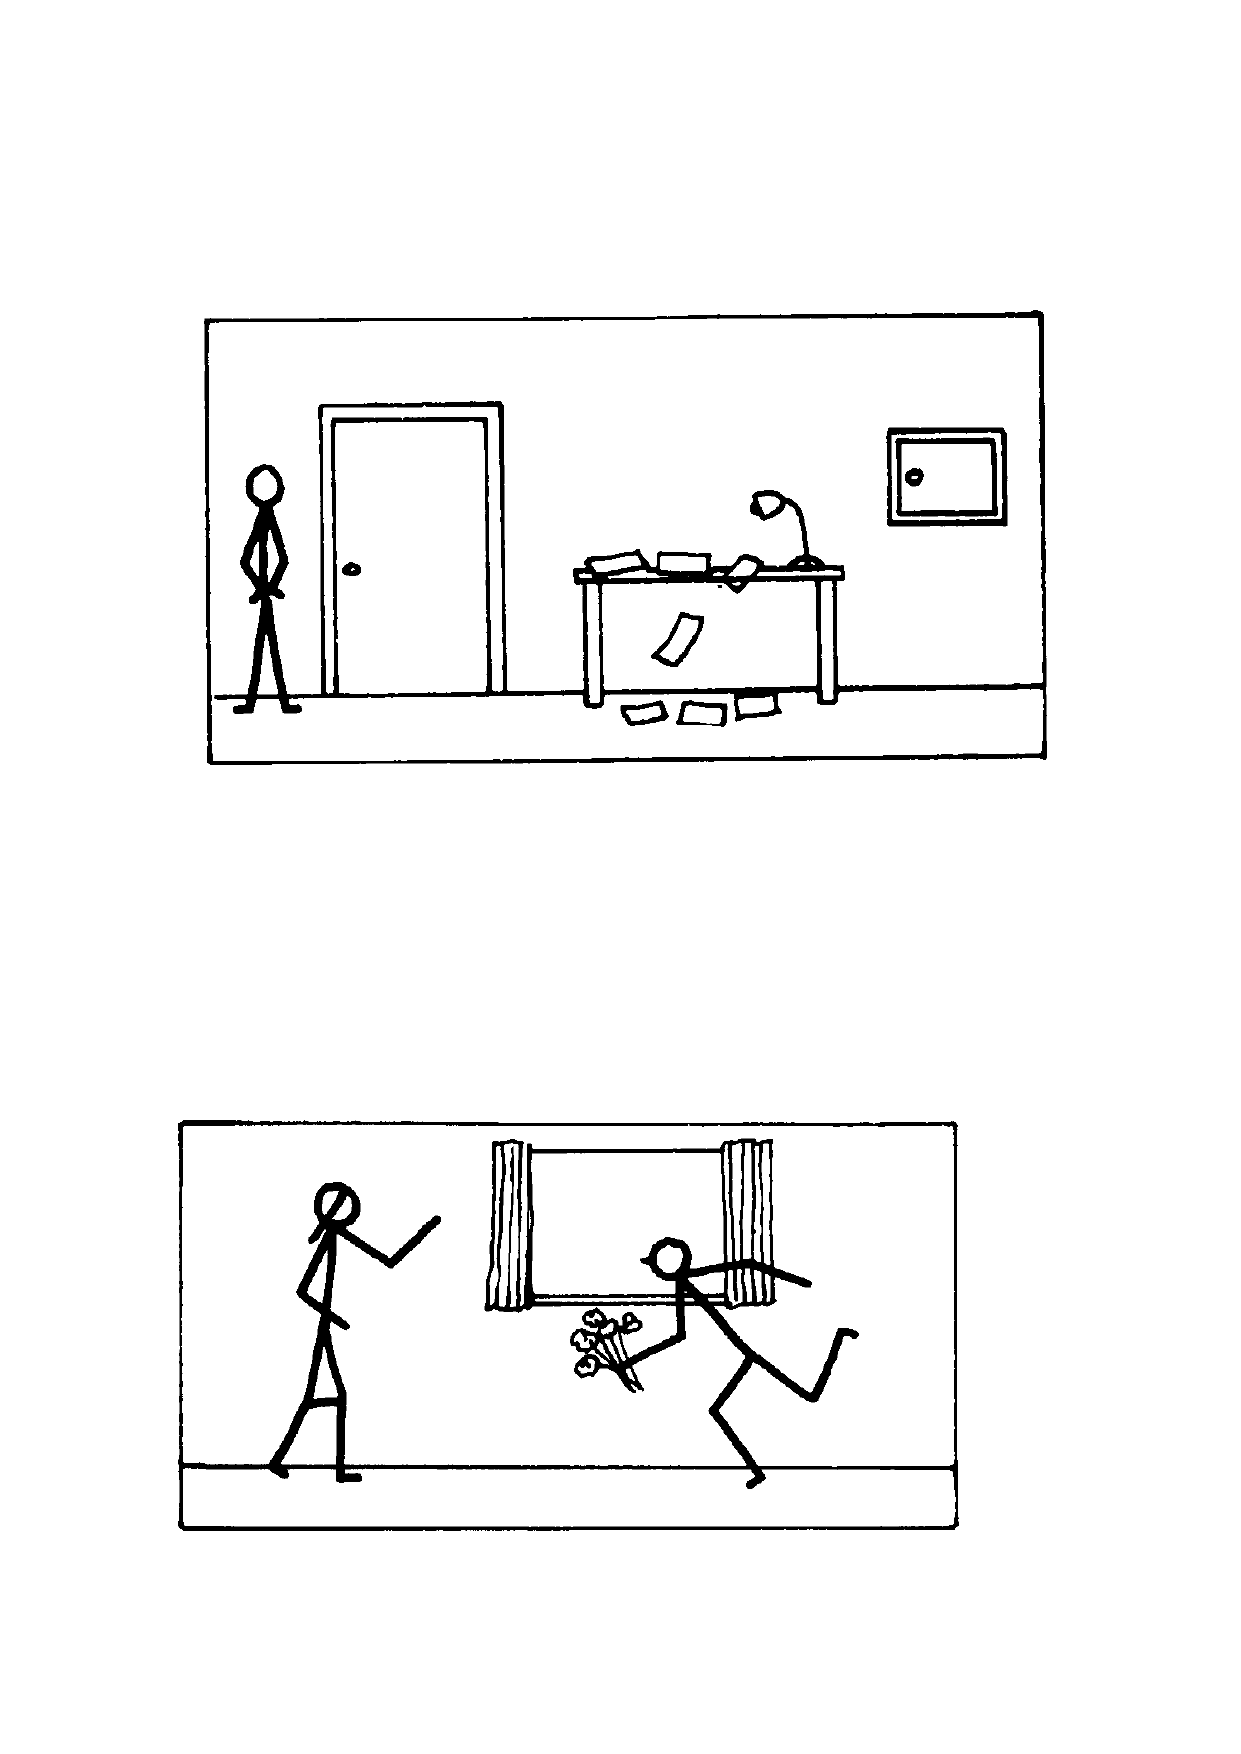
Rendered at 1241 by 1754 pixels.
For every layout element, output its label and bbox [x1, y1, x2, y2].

picture [165, 1110, 976, 1541]
picture [195, 299, 1066, 783]
